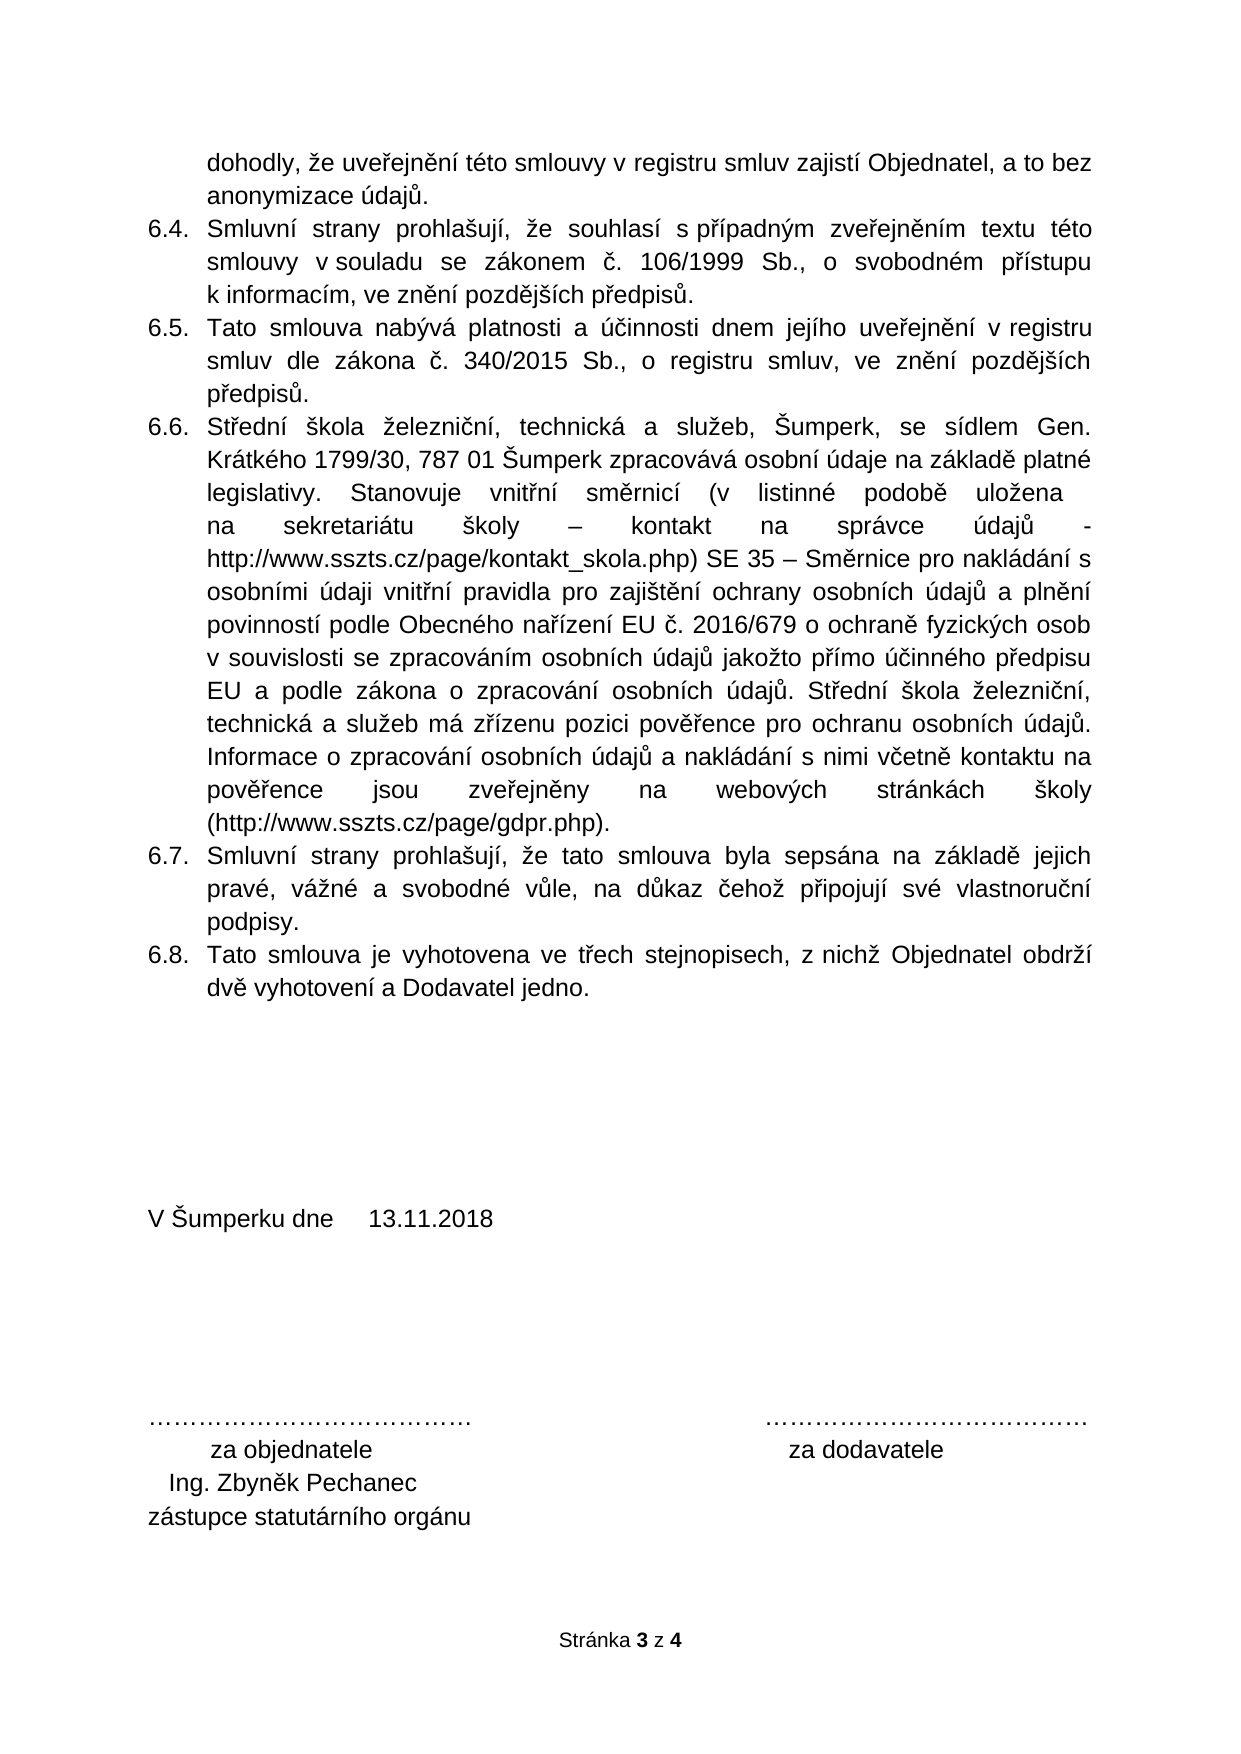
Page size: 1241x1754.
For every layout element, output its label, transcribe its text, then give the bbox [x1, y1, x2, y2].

list Smluvní strany prohlašují, že tato smlouva byla sepsána na základě jejich pravé, vážné a svobodné vůle, na důkaz čehož připojují své vlastnoruční podpisy. [148, 841, 1093, 936]
subtitle za objednatele za dodavatele [148, 1435, 1093, 1464]
subtitle Ing. Zbyněk Pechanec [148, 1468, 1093, 1497]
subtitle ………………………………… ………………………………… [148, 1402, 1093, 1431]
subtitle zástupce statutárního orgánu [148, 1501, 1093, 1530]
list Tato smlouva nabývá platnosti a účinnosti dnem jejího uveřejnění v registru smluv dle zákona č. 340/2015 Sb., o registru smluv, ve znění pozdějších předpisů. [148, 313, 1093, 407]
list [148, 148, 1093, 209]
list Smluvní strany prohlašují, že souhlasí s případným zveřejněním textu této smlouvy v souladu se zákonem č. 106/1999 Sb., o svobodném přístupu k informacím, ve znění pozdějších předpisů. [148, 214, 1093, 308]
text V Šumperku dne 13.11.2018 [148, 1204, 1093, 1233]
list Tato smlouva je vyhotovena ve třech stejnopisech, z nichž Objednatel obdrží dvě vyhotovení a Dodavatel jedno. [148, 940, 1093, 1002]
list Střední škola železniční, technická a služeb, Šumperk, se sídlem Gen. Krátkého 1799/30, 787 01 Šumperk zpracovává osobní údaje na základě platné legislativy. Stanovuje vnitřní směrnicí (v listinné podobě uložena na sekretariátu školy – kontakt na správce údajů - http://www.sszts.cz/page/kontakt_skola.php) SE 35 – Směrnice pro nakládání s osobními údaji vnitřní pravidla pro zajištění ochrany osobních údajů a plnění povinností podle Obecného nařízení EU č. 2016/679 o ochraně fyzických osob v souvislosti se zpracováním osobních údajů jakožto přímo účinného předpisu EU a podle zákona o zpracování osobních údajů. Střední škola železniční, technická a služeb má zřízenu pozici pověřence pro ochranu osobních údajů. Informace o zpracování osobních údajů a nakládání s nimi včetně kontaktu na pověřence jsou zveřejněny na webových stránkách školy (http://www.sszts.cz/page/gdpr.php). [148, 412, 1093, 837]
